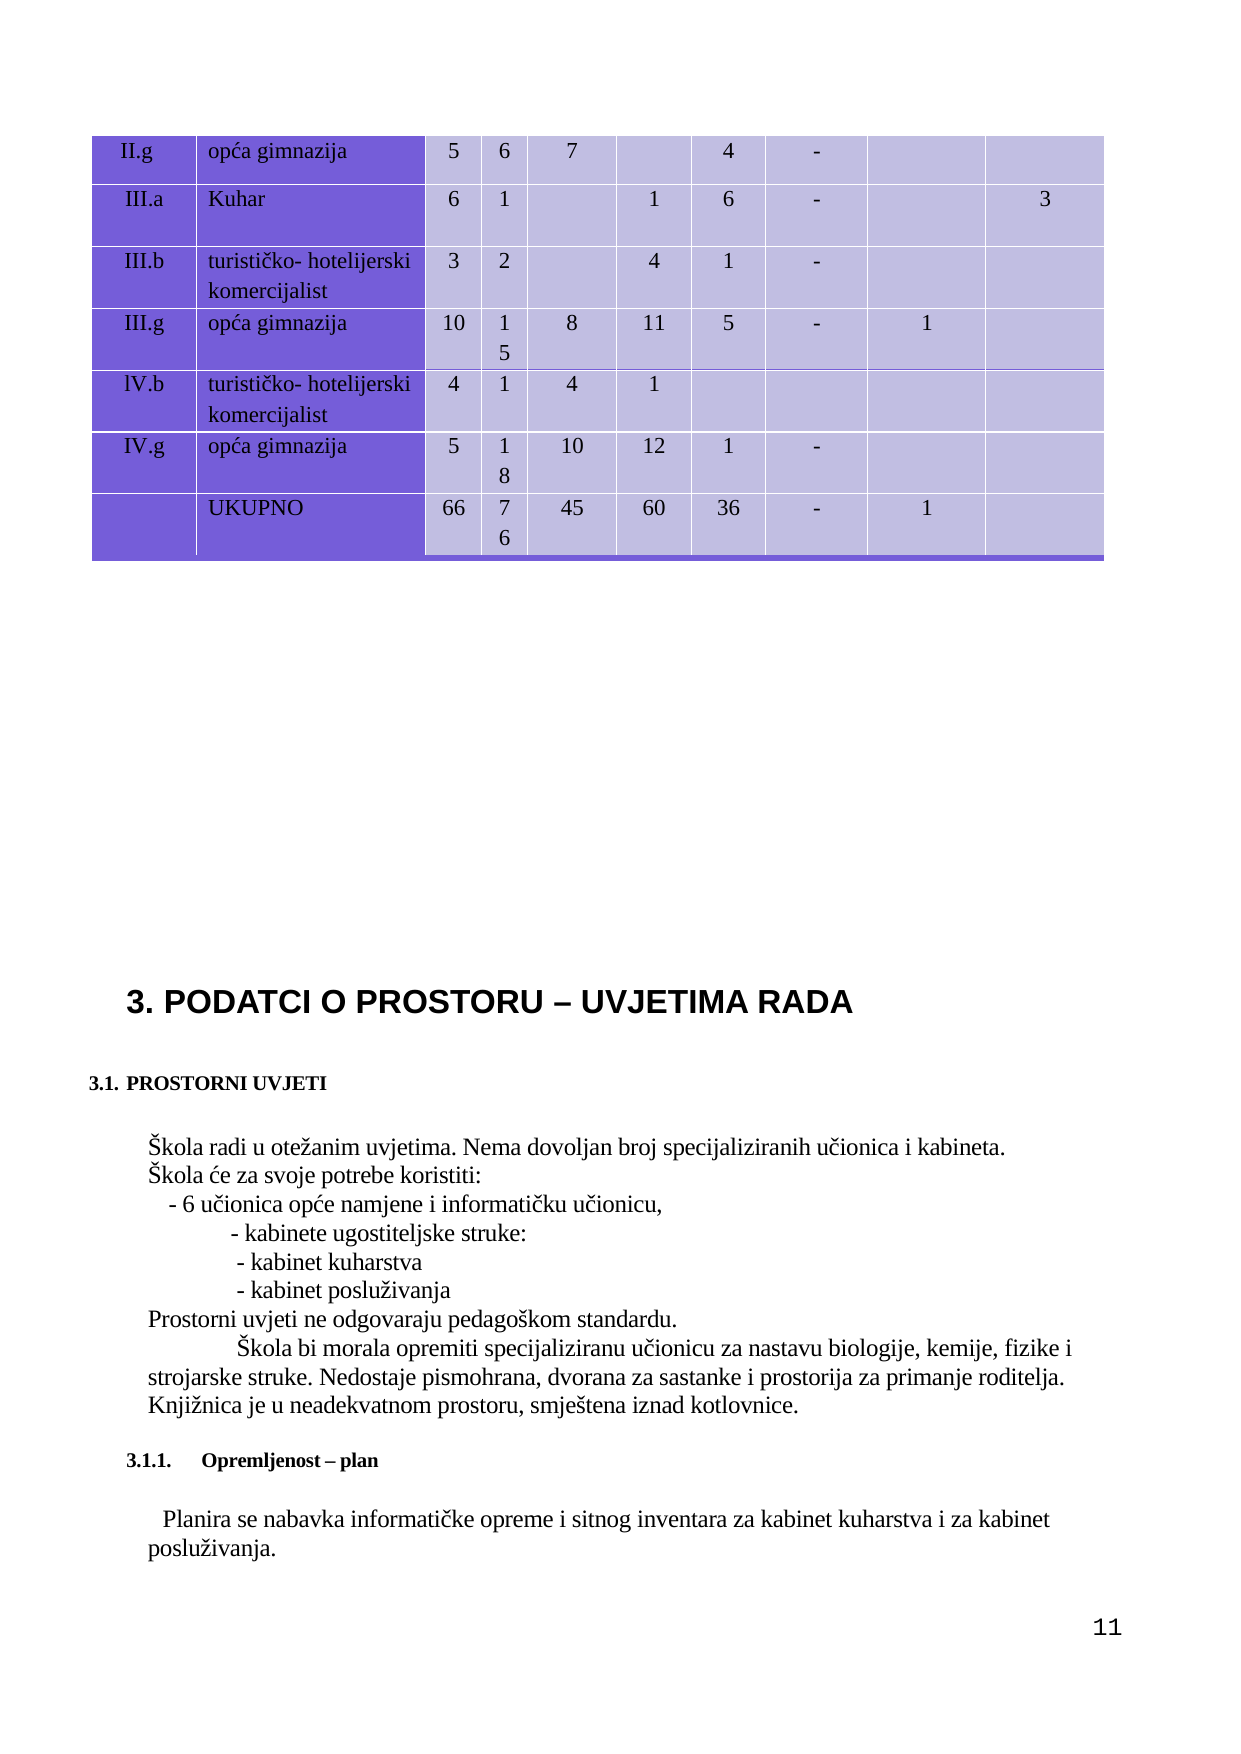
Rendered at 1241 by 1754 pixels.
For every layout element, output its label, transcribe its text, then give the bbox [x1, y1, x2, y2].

subtitle Opremljenost – plan [126, 1448, 1122, 1472]
table_cell Kuhar [197, 185, 425, 246]
table_cell 1 [692, 247, 765, 308]
table_cell lV.b [92, 371, 196, 431]
table_cell 1 [617, 371, 691, 431]
table_cell 1 [482, 185, 527, 246]
table_cell 15 [482, 309, 527, 369]
table_cell [986, 371, 1104, 431]
table_cell opća gimnazija [197, 136, 425, 184]
table_cell [92, 494, 196, 555]
table_cell opća gimnazija [197, 309, 425, 369]
table_cell [986, 136, 1104, 184]
table_cell 76 [482, 494, 527, 555]
table_cell - [766, 494, 867, 555]
table_cell 5 [692, 309, 765, 369]
text Planira se nabavka informatičke opreme i sitnog inventara za kabinet kuharstva i za kabinet posluživanja. [148, 1504, 1122, 1562]
table_cell [986, 433, 1104, 493]
table_cell [692, 371, 765, 431]
table_cell [868, 136, 985, 184]
table_cell 11 [617, 309, 691, 369]
table_cell [868, 371, 985, 431]
table_cell 1 [482, 371, 527, 431]
subtitle PODATCI O PROSTORU – UVJETIMA RADA [126, 982, 1122, 1021]
table_cell [868, 247, 985, 308]
table_cell 1 [868, 494, 985, 555]
table_cell 12 [617, 433, 691, 493]
text - kabinet kuharstva [148, 1247, 1122, 1275]
table_cell - [766, 136, 867, 184]
table_cell turističko- hotelijerski komercijalist [197, 371, 425, 431]
table_cell [986, 247, 1104, 308]
text - 6 učionica opće namjene i informatičku učionicu, [148, 1189, 1122, 1218]
table_cell IV.g [92, 433, 196, 493]
text Škola će za svoje potrebe koristiti: [148, 1160, 1122, 1189]
text Prostorni uvjeti ne odgovaraju pedagoškom standardu. [148, 1304, 1122, 1333]
table_cell 4 [617, 247, 691, 308]
table_cell 7 [528, 136, 616, 184]
table_cell - [766, 309, 867, 369]
text Škola bi morala opremiti specijaliziranu učionicu za nastavu biologije, kemije, fizike i strojarske struke. Nedostaje pismohrana, dvorana za sastanke i prostorija za primanje roditelja. Knjižnica je u neadekvatnom prostoru, smještena iznad kotlovnice. [148, 1333, 1122, 1419]
table_cell [868, 433, 985, 493]
table_cell 45 [528, 494, 616, 555]
table_cell 4 [692, 136, 765, 184]
table_cell [766, 371, 867, 431]
table_cell [617, 136, 691, 184]
table_cell 2 [482, 247, 527, 308]
table_cell 8 [528, 309, 616, 369]
table_cell 10 [426, 309, 481, 369]
table_cell II.g [92, 136, 196, 184]
text - kabinet posluživanja [148, 1275, 1122, 1304]
table_cell III.a [92, 185, 196, 246]
table_cell 4 [426, 371, 481, 431]
table_cell opća gimnazija [197, 433, 425, 493]
table_cell [986, 494, 1104, 555]
table_cell 66 [426, 494, 481, 555]
table_cell turističko- hotelijerski komercijalist [197, 247, 425, 308]
table_cell 6 [482, 136, 527, 184]
table_cell [528, 185, 616, 246]
table_cell 60 [617, 494, 691, 555]
table_cell 3 [426, 247, 481, 308]
table_cell 1 [868, 309, 985, 369]
text - kabinete ugostiteljske struke: [148, 1218, 1122, 1247]
table_cell 36 [692, 494, 765, 555]
table_cell - [766, 433, 867, 493]
table_cell 6 [426, 185, 481, 246]
table_cell 5 [426, 433, 481, 493]
table_cell - [766, 247, 867, 308]
table_cell 5 [426, 136, 481, 184]
text Škola radi u otežanim uvjetima. Nema dovoljan broj specijaliziranih učionica i kabineta. [148, 1132, 1122, 1160]
table_cell [528, 247, 616, 308]
table_cell - [766, 185, 867, 246]
table_cell 1 [692, 433, 765, 493]
table_cell [868, 185, 985, 246]
table_cell 3 [986, 185, 1104, 246]
table_cell 10 [528, 433, 616, 493]
table_cell [986, 309, 1104, 369]
subtitle PROSTORNI UVJETI [89, 1071, 1122, 1095]
table_cell 18 [482, 433, 527, 493]
table_cell 4 [528, 371, 616, 431]
table_cell III.b [92, 247, 196, 308]
table_cell 1 [617, 185, 691, 246]
table_cell UKUPNO [197, 494, 425, 555]
table_cell III.g [92, 309, 196, 369]
table_cell 6 [692, 185, 765, 246]
